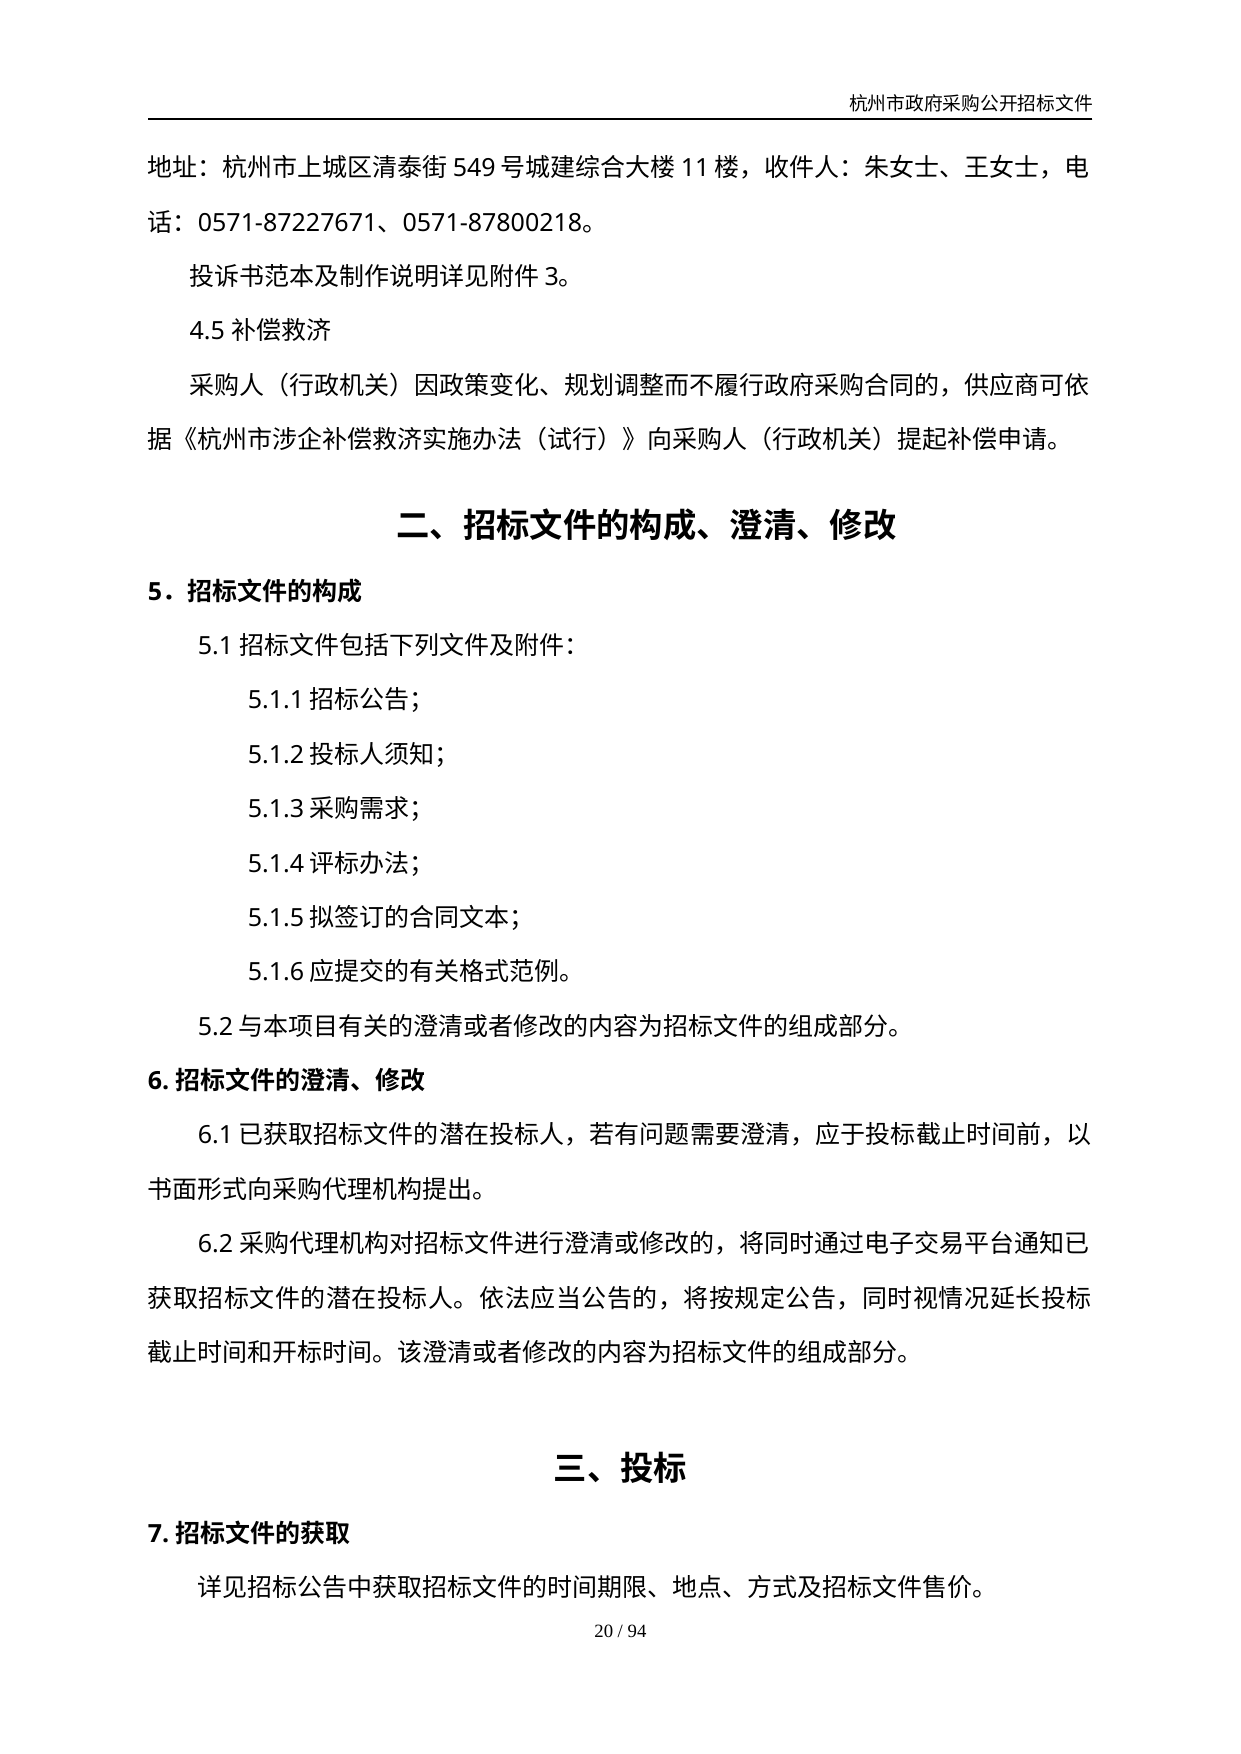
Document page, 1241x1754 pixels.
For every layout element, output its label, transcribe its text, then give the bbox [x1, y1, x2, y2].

text 5.1.3采购需求； [148, 789, 1092, 825]
text 5.1.4评标办法； [148, 843, 1092, 879]
text 5.1.1招标公告； [148, 680, 1092, 716]
text 5.2与本项目有关的澄清或者修改的内容为招标文件的组成部分。 [148, 1006, 1092, 1042]
text 5.1.2投标人须知； [148, 734, 1092, 771]
text 6.2 采购代理机构对招标文件进行澄清或修改的，将同时通过电子交易平台通知已获取招标文件的潜在投标人。依法应当公告的，将按规定公告，同时视情况延长投标截止时间和开标时间。该澄清或者修改的内容为招标文件的组成部分。 [148, 1224, 1092, 1369]
text 5．招标文件的构成 [148, 571, 1092, 607]
text 5.1.6应提交的有关格式范例。 [148, 952, 1092, 988]
text 二、招标文件的构成、澄清、修改 [148, 499, 1092, 547]
text 4.5 补偿救济 [148, 311, 1092, 347]
text 投诉书范本及制作说明详见附件3。 [148, 256, 1092, 293]
text 7. 招标文件的获取 [148, 1513, 1092, 1550]
text 6.1已获取招标文件的潜在投标人，若有问题需要澄清，应于投标截止时间前，以书面形式向采购代理机构提出。 [148, 1115, 1092, 1206]
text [148, 148, 1092, 238]
text 三、投标 [148, 1441, 1092, 1489]
text 5.1 招标文件包括下列文件及附件： [148, 626, 1092, 662]
text 详见招标公告中获取招标文件的时间期限、地点、方式及招标文件售价。 [148, 1568, 1092, 1604]
text 6. 招标文件的澄清、修改 [148, 1061, 1092, 1097]
text 采购人（行政机关）因政策变化、规划调整而不履行政府采购合同的，供应商可依据《杭州市涉企补偿救济实施办法（试行）》向采购人（行政机关）提起补偿申请。 [148, 365, 1092, 456]
text 5.1.5拟签订的合同文本； [148, 897, 1092, 934]
